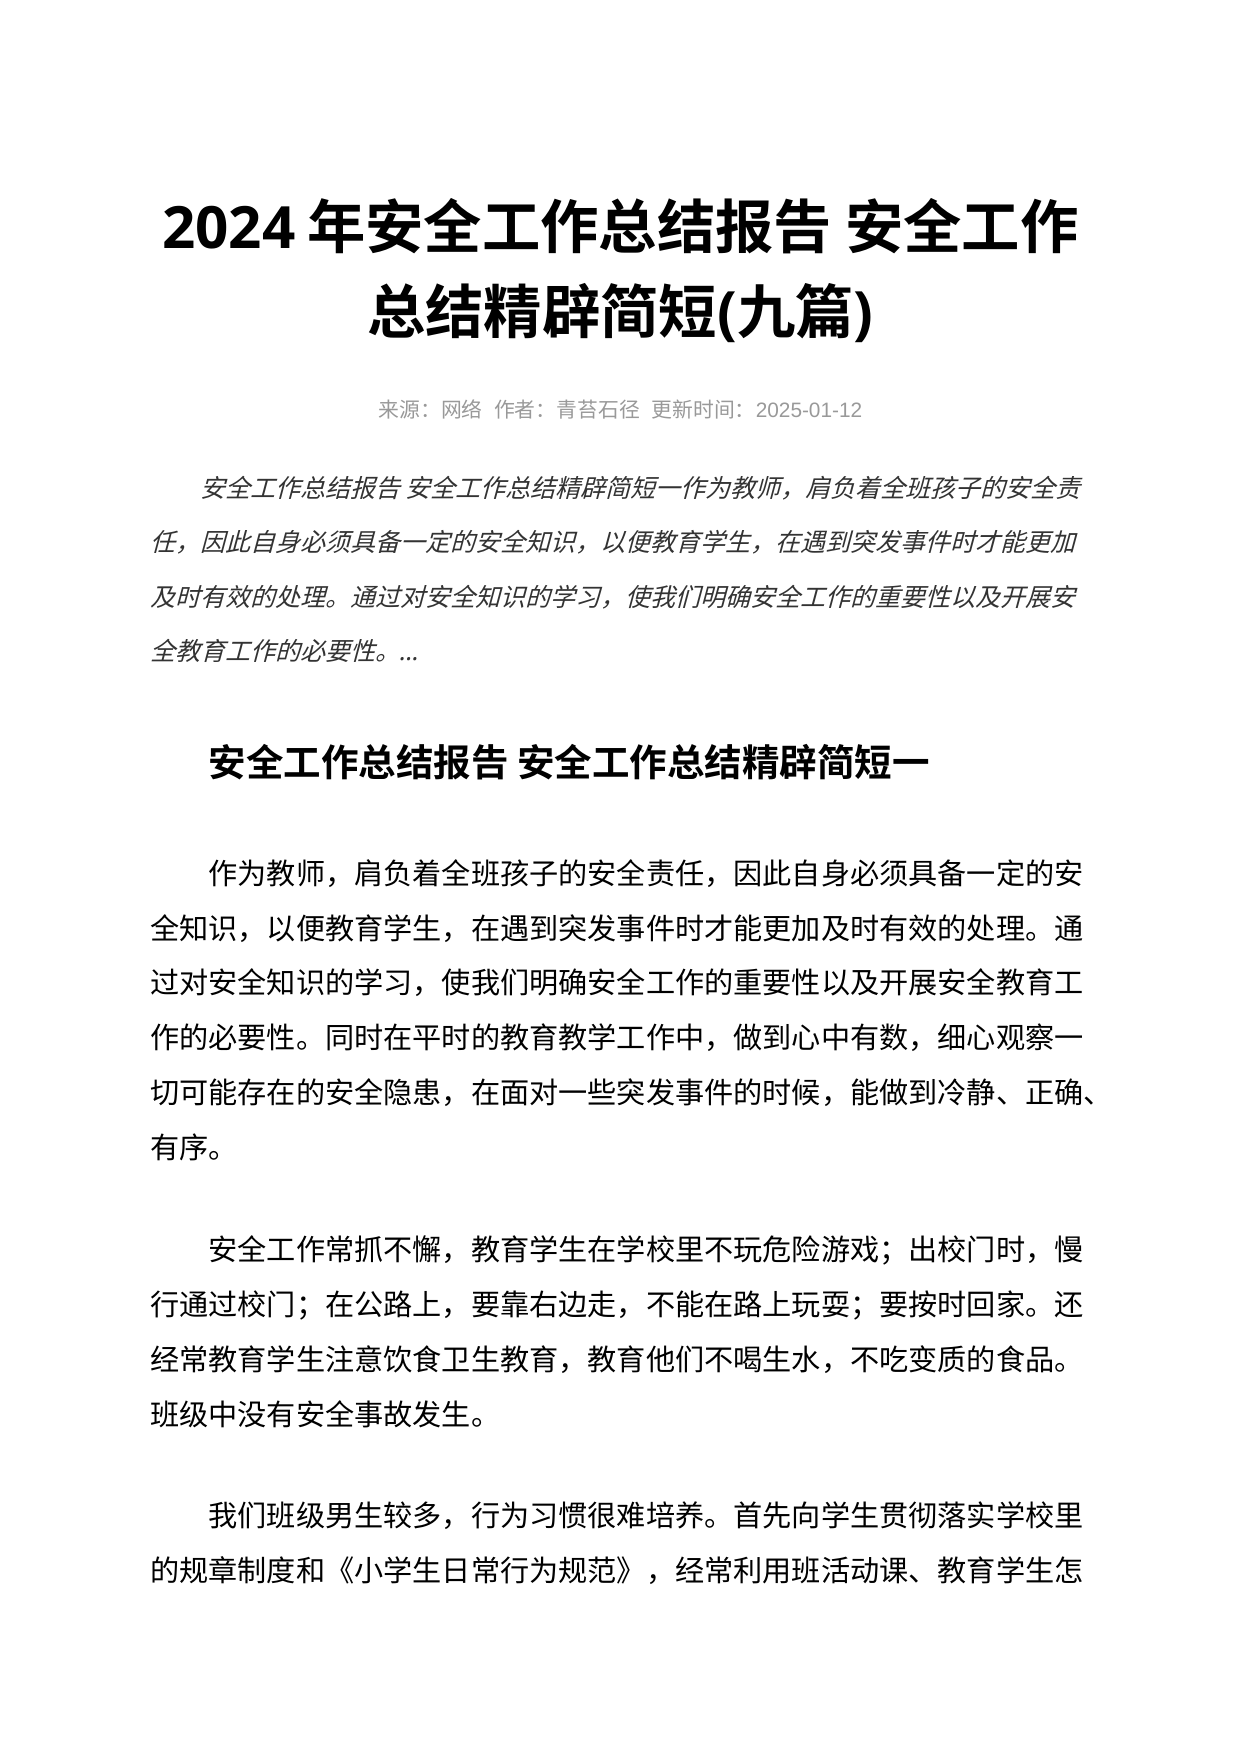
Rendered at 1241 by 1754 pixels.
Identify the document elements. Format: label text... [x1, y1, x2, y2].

text 来源：网络 作者：青苔石径 更新时间：2025-01-12 [150, 398, 1090, 422]
subtitle 2024年安全工作总结报告 安全工作总结精辟简短(九篇) [150, 181, 1090, 351]
text 安全工作总结报告 安全工作总结精辟简短一 [150, 733, 1090, 787]
text 安全工作总结报告 安全工作总结精辟简短一作为教师，肩负着全班孩子的安全责任，因此自身必须具备一定的安全知识，以便教育学生，在遇到突发事件时才能更加及时有效的处理。通过对安全知识的学习，使我们明确安全工作的重要性以及开展安全教育工作的必要性。... [150, 468, 1090, 668]
text 安全工作常抓不懈，教育学生在学校里不玩危险游戏；出校门时，慢行通过校门；在公路上，要靠右边走，不能在路上玩耍；要按时回家。还经常教育学生注意饮食卫生教育，教育他们不喝生水，不吃变质的食品。班级中没有安全事故发生。 [150, 1227, 1090, 1433]
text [150, 1493, 1090, 1590]
text 作为教师，肩负着全班孩子的安全责任，因此自身必须具备一定的安全知识，以便教育学生，在遇到突发事件时才能更加及时有效的处理。通过对安全知识的学习，使我们明确安全工作的重要性以及开展安全教育工作的必要性。同时在平时的教育教学工作中，做到心中有数，细心观察一切可能存在的安全隐患，在面对一些突发事件的时候，能做到冷静、正确、有序。 [150, 850, 1090, 1167]
